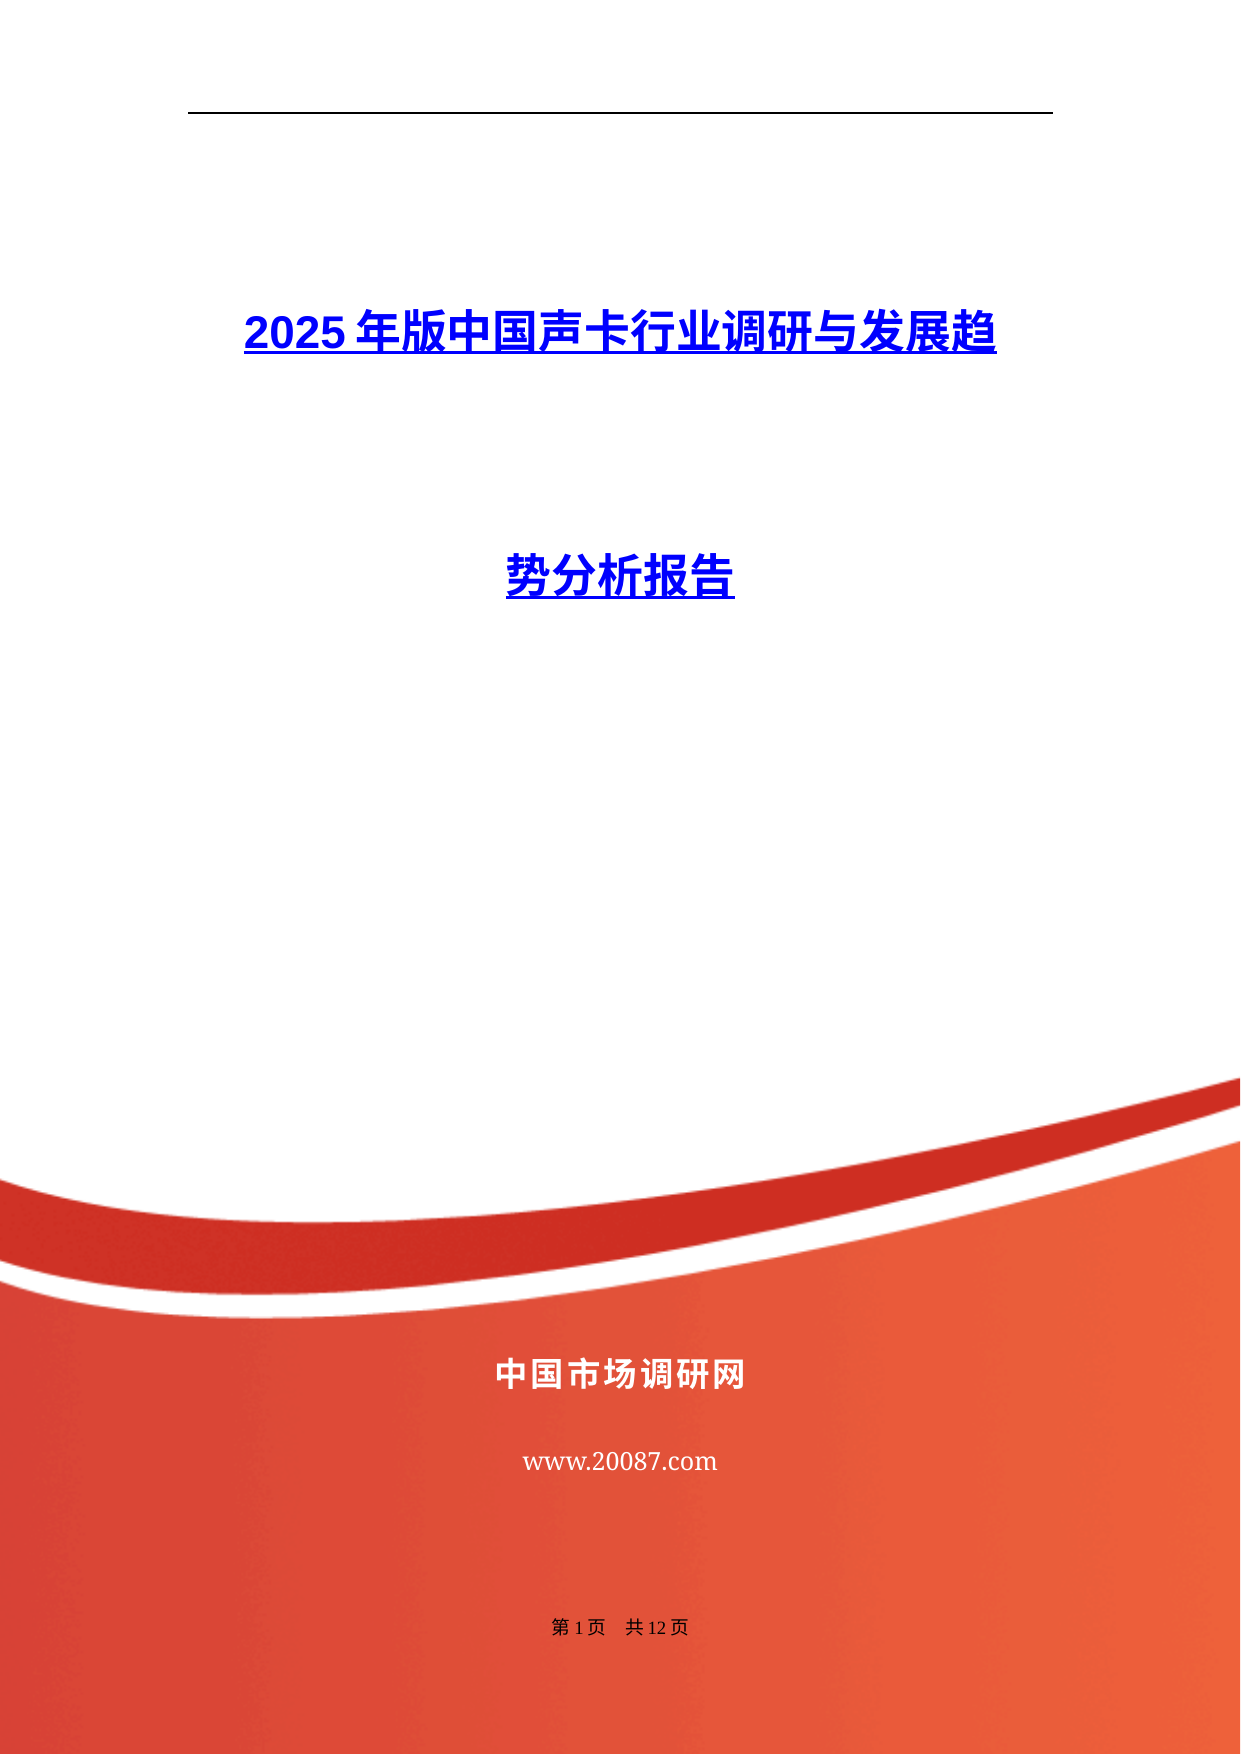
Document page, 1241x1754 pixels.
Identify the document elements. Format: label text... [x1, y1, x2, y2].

text www.20087.com [187, 1428, 1053, 1493]
table_header 2025年版中国声卡行业调研与发展趋势分析报告 [188, 207, 1053, 773]
subtitle 中国市场调研网 [187, 1339, 1053, 1404]
picture [0, 1006, 1241, 1754]
